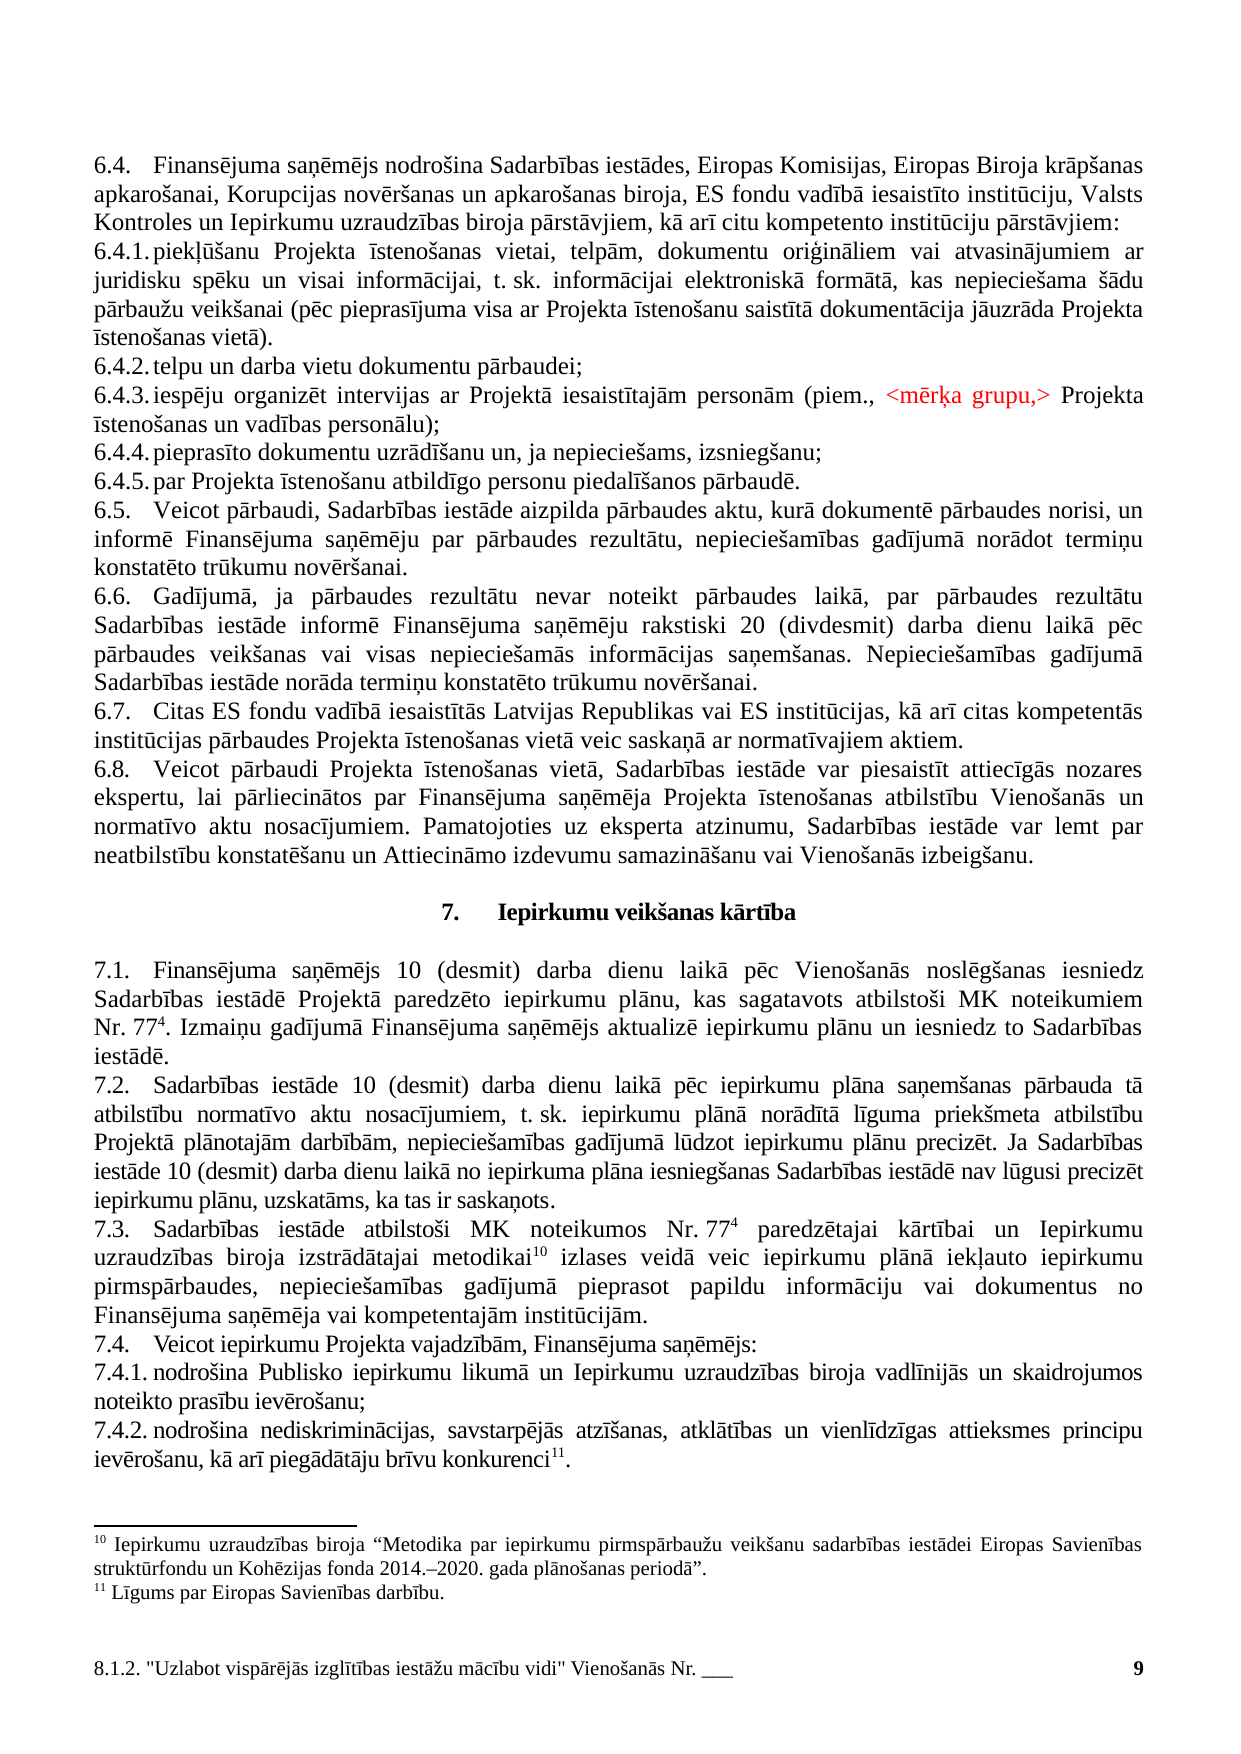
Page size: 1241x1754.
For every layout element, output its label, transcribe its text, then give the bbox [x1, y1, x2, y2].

list Veicot pārbaudi Projekta īstenošanas vietā, Sadarbības iestāde var piesaistīt attiecīgās nozares ekspertu, lai pārliecinātos par Finansējuma saņēmēja Projekta īstenošanas atbilstību Vienošanās un normatīvo aktu nosacījumiem. Pamatojoties uz eksperta atzinumu, Sadarbības iestāde var lemt par neatbilstību konstatēšanu un Attiecināmo izdevumu samazināšanu vai Vienošanās izbeigšanu. [94, 754, 1144, 869]
list iespēju organizēt intervijas ar Projektā iesaistītajām personām (piem., <mērķa grupu,> Projekta īstenošanas un vadības personālu); [94, 380, 1144, 437]
list Finansējuma saņēmējs 10 (desmit) darba dienu laikā pēc Vienošanās noslēgšanas iesniedz Sadarbības iestādē Projektā paredzēto iepirkumu plānu, kas sagatavots atbilstoši MK noteikumiem Nr. 774. Izmaiņu gadījumā Finansējuma saņēmējs aktualizē iepirkumu plānu un iesniedz to Sadarbības iestādē. [94, 955, 1144, 1070]
list Sadarbības iestāde atbilstoši MK noteikumos Nr. 774 paredzētajai kārtībai un Iepirkumu uzraudzības biroja izstrādātajai metodikai izlases veidā veic iepirkumu plānā iekļauto iepirkumu pirmspārbaudes, nepieciešamības gadījumā pieprasot papildu informāciju vai dokumentus no Finansējuma saņēmēja vai kompetentajām institūcijām. [94, 1214, 1144, 1329]
list par Projekta īstenošanu atbildīgo personu piedalīšanos pārbaudē. [94, 466, 1144, 495]
list nodrošina Publisko iepirkumu likumā un Iepirkumu uzraudzības biroja vadlīnijās un skaidrojumos noteikto prasību ievērošanu; [94, 1357, 1144, 1415]
list Veicot iepirkumu Projekta vajadzībām, Finansējuma saņēmējs: [94, 1329, 1144, 1357]
list pieprasīto dokumentu uzrādīšanu un, ja nepieciešams, izsniegšanu; [94, 437, 1144, 466]
list Iepirkumu veikšanas kārtība [94, 897, 1144, 926]
list Sadarbības iestāde 10 (desmit) darba dienu laikā pēc iepirkumu plāna saņemšanas pārbauda tā atbilstību normatīvo aktu nosacījumiem, t. sk. iepirkumu plānā norādītā līguma priekšmeta atbilstību Projektā plānotajām darbībām, nepieciešamības gadījumā lūdzot iepirkumu plānu precizēt. Ja Sadarbības iestāde 10 (desmit) darba dienu laikā no iepirkuma plāna iesniegšanas Sadarbības iestādē nav lūgusi precizēt iepirkumu plānu, uzskatāms, ka tas ir saskaņots. [94, 1070, 1144, 1214]
list Citas ES fondu vadībā iesaistītās Latvijas Republikas vai ES institūcijas, kā arī citas kompetentās institūcijas pārbaudes Projekta īstenošanas vietā veic saskaņā ar normatīvajiem aktiem. [94, 696, 1144, 754]
list nodrošina nediskriminācijas, savstarpējās atzīšanas, atklātības un vienlīdzīgas attieksmes principu ievērošanu, kā arī piegādātāju brīvu konkurenci. [94, 1415, 1144, 1472]
list Finansējuma saņēmējs nodrošina Sadarbības iestādes, Eiropas Komisijas, Eiropas Biroja krāpšanas apkarošanai, Korupcijas novēršanas un apkarošanas biroja, ES fondu vadībā iesaistīto institūciju, Valsts Kontroles un Iepirkumu uzraudzības biroja pārstāvjiem, kā arī citu kompetento institūciju pārstāvjiem: [94, 150, 1144, 236]
list telpu un darba vietu dokumentu pārbaudei; [94, 351, 1144, 380]
list Veicot pārbaudi, Sadarbības iestāde aizpilda pārbaudes aktu, kurā dokumentē pārbaudes norisi, un informē Finansējuma saņēmēju par pārbaudes rezultātu, nepieciešamības gadījumā norādot termiņu konstatēto trūkumu novēršanai. [94, 495, 1144, 581]
list piekļūšanu Projekta īstenošanas vietai, telpām, dokumentu oriģināliem vai atvasinājumiem ar juridisku spēku un visai informācijai, t. sk. informācijai elektroniskā formātā, kas nepieciešama šādu pārbaužu veikšanai (pēc pieprasījuma visa ar Projekta īstenošanu saistītā dokumentācija jāuzrāda Projekta īstenošanas vietā). [94, 236, 1144, 351]
list Gadījumā, ja pārbaudes rezultātu nevar noteikt pārbaudes laikā, par pārbaudes rezultātu Sadarbības iestāde informē Finansējuma saņēmēju rakstiski 20 (divdesmit) darba dienu laikā pēc pārbaudes veikšanas vai visas nepieciešamās informācijas saņemšanas. Nepieciešamības gadījumā Sadarbības iestāde norāda termiņu konstatēto trūkumu novēršanai. [94, 581, 1144, 696]
